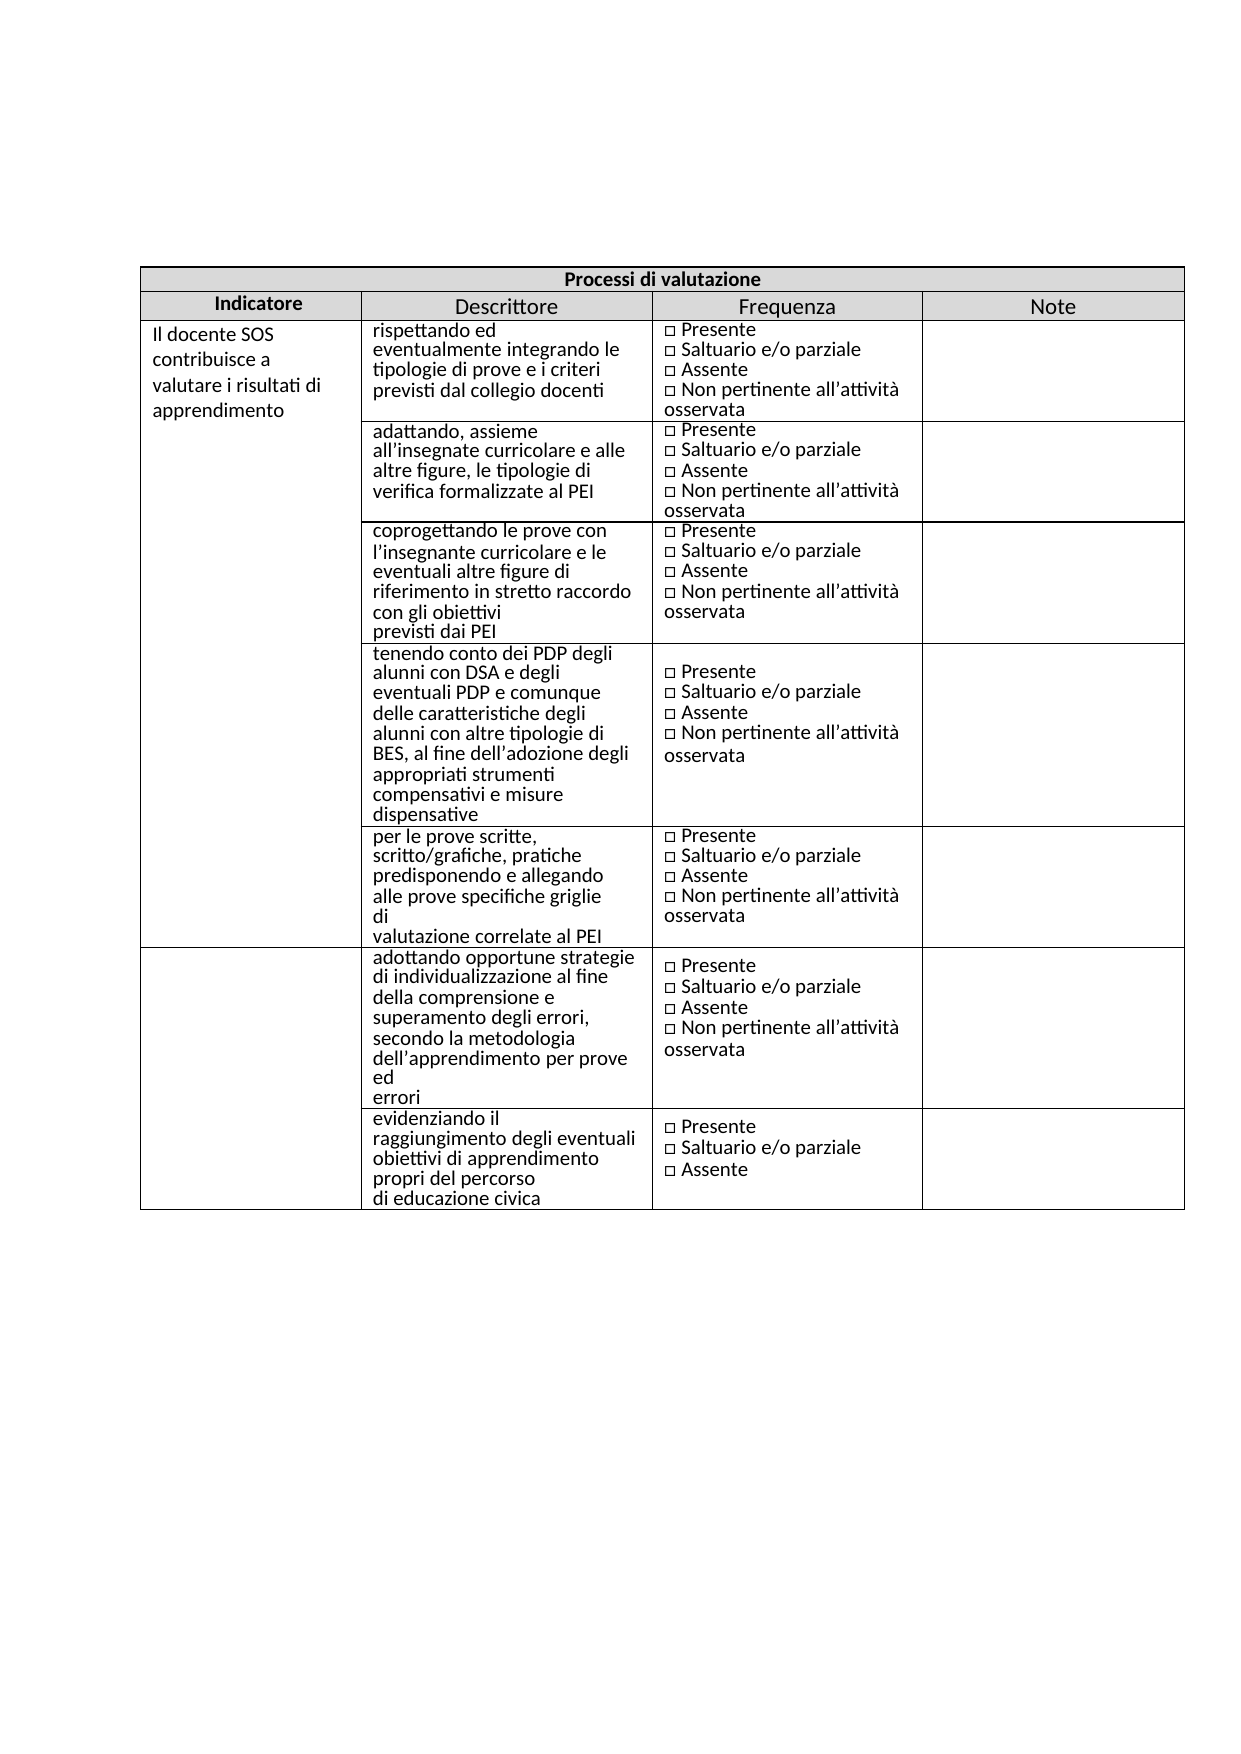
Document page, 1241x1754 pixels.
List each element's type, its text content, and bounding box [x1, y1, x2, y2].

table_cell Descrittore [362, 292, 652, 320]
table_cell Presente Saltuario e/o parziale Assente Non pertinente all’attività osservata [653, 644, 922, 826]
table_cell per le prove scritte, scritto/grafiche, pratiche predisponendo e allegando alle prove specifiche griglie di valutazione correlate al PEI [362, 827, 652, 947]
table_cell Presente Saltuario e/o parziale Assente Non pertinente all’attività osservata [653, 422, 922, 521]
table_header Processi di valutazione [141, 268, 1184, 291]
table_cell [923, 321, 1184, 421]
table_cell [923, 644, 1184, 826]
table_cell Il docente SOS contribuisce a valutare i risultati di apprendimento [141, 321, 361, 947]
table_cell adattando, assieme all’insegnate curricolare e alle altre figure, le tipologie di verifica formalizzate al PEI [362, 422, 652, 521]
table_cell Presente Saltuario e/o parziale Assente [653, 1109, 922, 1209]
table_cell [141, 948, 361, 1209]
table_cell [923, 422, 1184, 521]
table_cell adottando opportune strategie di individualizzazione al fine della comprensione e superamento degli errori, secondo la metodologia dell’apprendimento per prove ed errori [362, 948, 652, 1108]
table_cell rispettando ed eventualmente integrando le tipologie di prove e i criteri previsti dal collegio docenti [362, 321, 652, 421]
table_cell [923, 948, 1184, 1108]
table_cell Presente Saltuario e/o parziale Assente Non pertinente all’attività osservata [653, 321, 922, 421]
table_cell evidenziando il raggiungimento degli eventuali obiettivi di apprendimento propri del percorso di educazione civica [362, 1109, 652, 1209]
table_cell Presente Saltuario e/o parziale Assente Non pertinente all’attività osservata [653, 948, 922, 1108]
table_cell Presente Saltuario e/o parziale Assente Non pertinente all’attività osservata [653, 523, 922, 643]
table_cell Presente Saltuario e/o parziale Assente Non pertinente all’attività osservata [653, 827, 922, 947]
table_cell Indicatore [141, 292, 361, 320]
table_cell tenendo conto dei PDP degli alunni con DSA e degli eventuali PDP e comunque delle caratteristiche degli alunni con altre tipologie di BES, al fine dell’adozione degli appropriati strumenti compensativi e misure dispensative [362, 644, 652, 826]
table_cell [923, 827, 1184, 947]
table_cell [923, 1109, 1184, 1209]
table_cell Note [923, 292, 1184, 320]
table_cell [923, 523, 1184, 643]
table_cell Frequenza [653, 292, 922, 320]
table_cell coprogettando le prove con l’insegnante curricolare e le eventuali altre figure di riferimento in stretto raccordo con gli obiettivi previsti dai PEI [362, 523, 652, 643]
